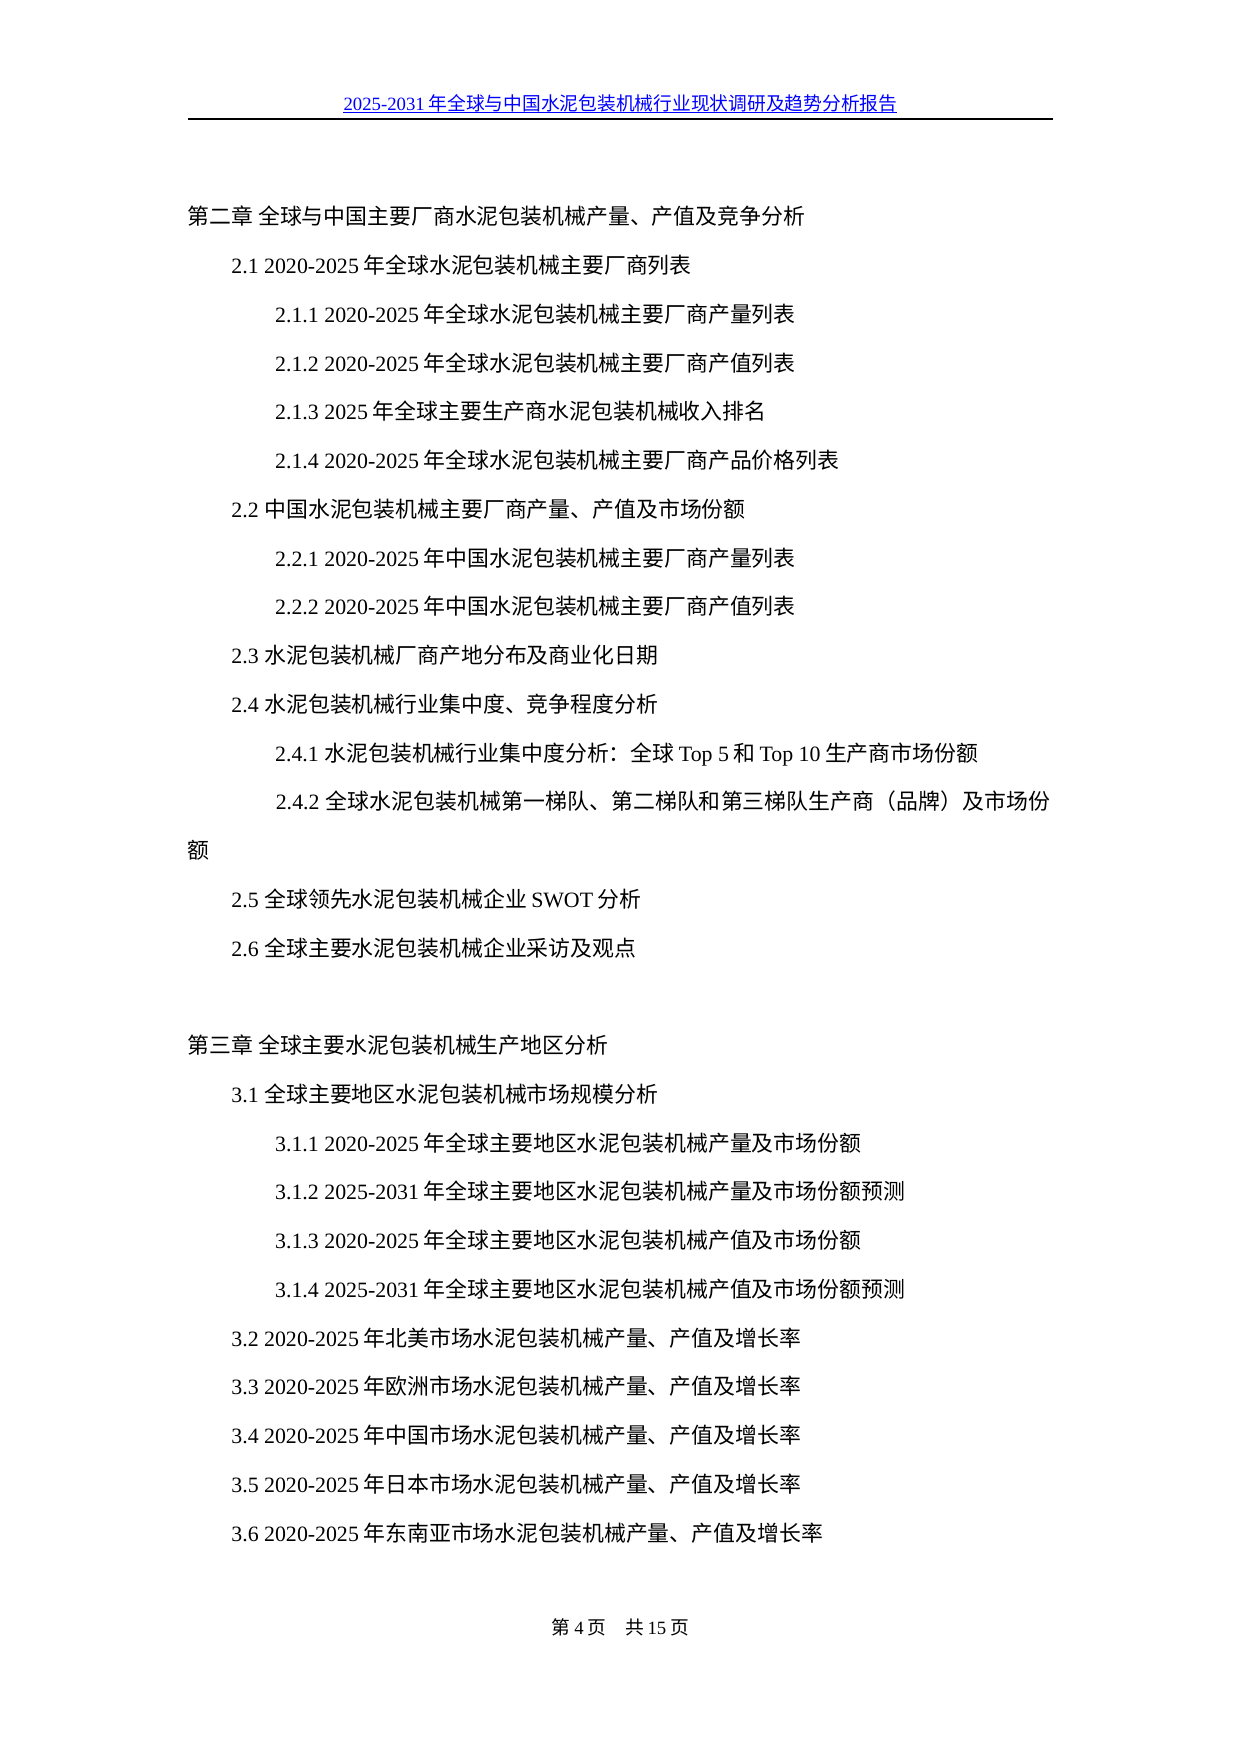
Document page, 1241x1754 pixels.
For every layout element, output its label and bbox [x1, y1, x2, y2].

text [187, 150, 1053, 1548]
